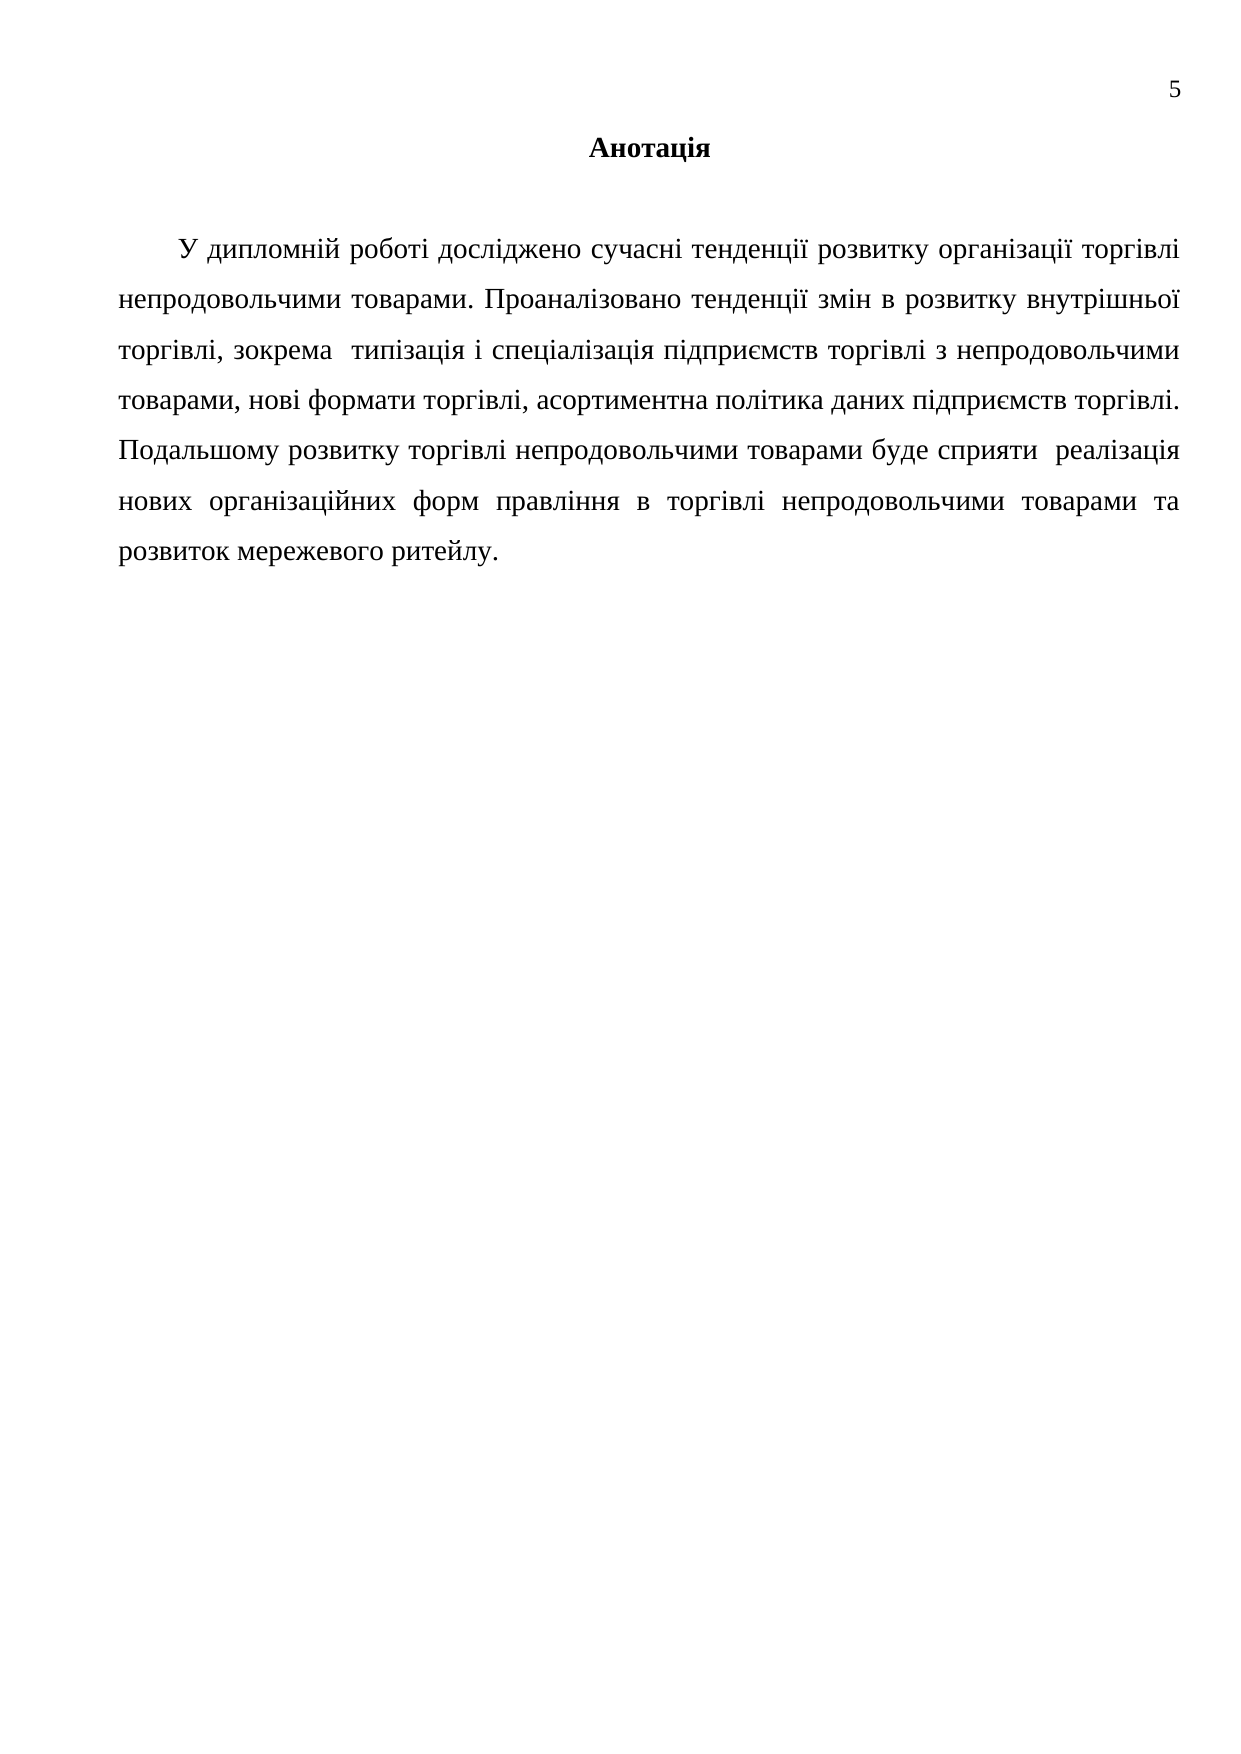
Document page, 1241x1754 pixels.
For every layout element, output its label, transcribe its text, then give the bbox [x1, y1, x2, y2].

text У дипломній роботі досліджено сучасні тенденції розвитку організації торгівлі непродовольчими товарами. Проаналізовано тенденції змін в розвитку внутрішньої торгівлі, зокрема типізація і спеціалізація підприємств торгівлі з непродовольчими товарами, нові формати торгівлі, асортиментна політика даних підприємств торгівлі. Подальшому розвитку торгівлі непродовольчими товарами буде сприяти реалізація нових організаційних форм правління в торгівлі непродовольчими товарами та розвиток мережевого ритейлу. [118, 231, 1181, 567]
text Анотація [118, 131, 1181, 164]
